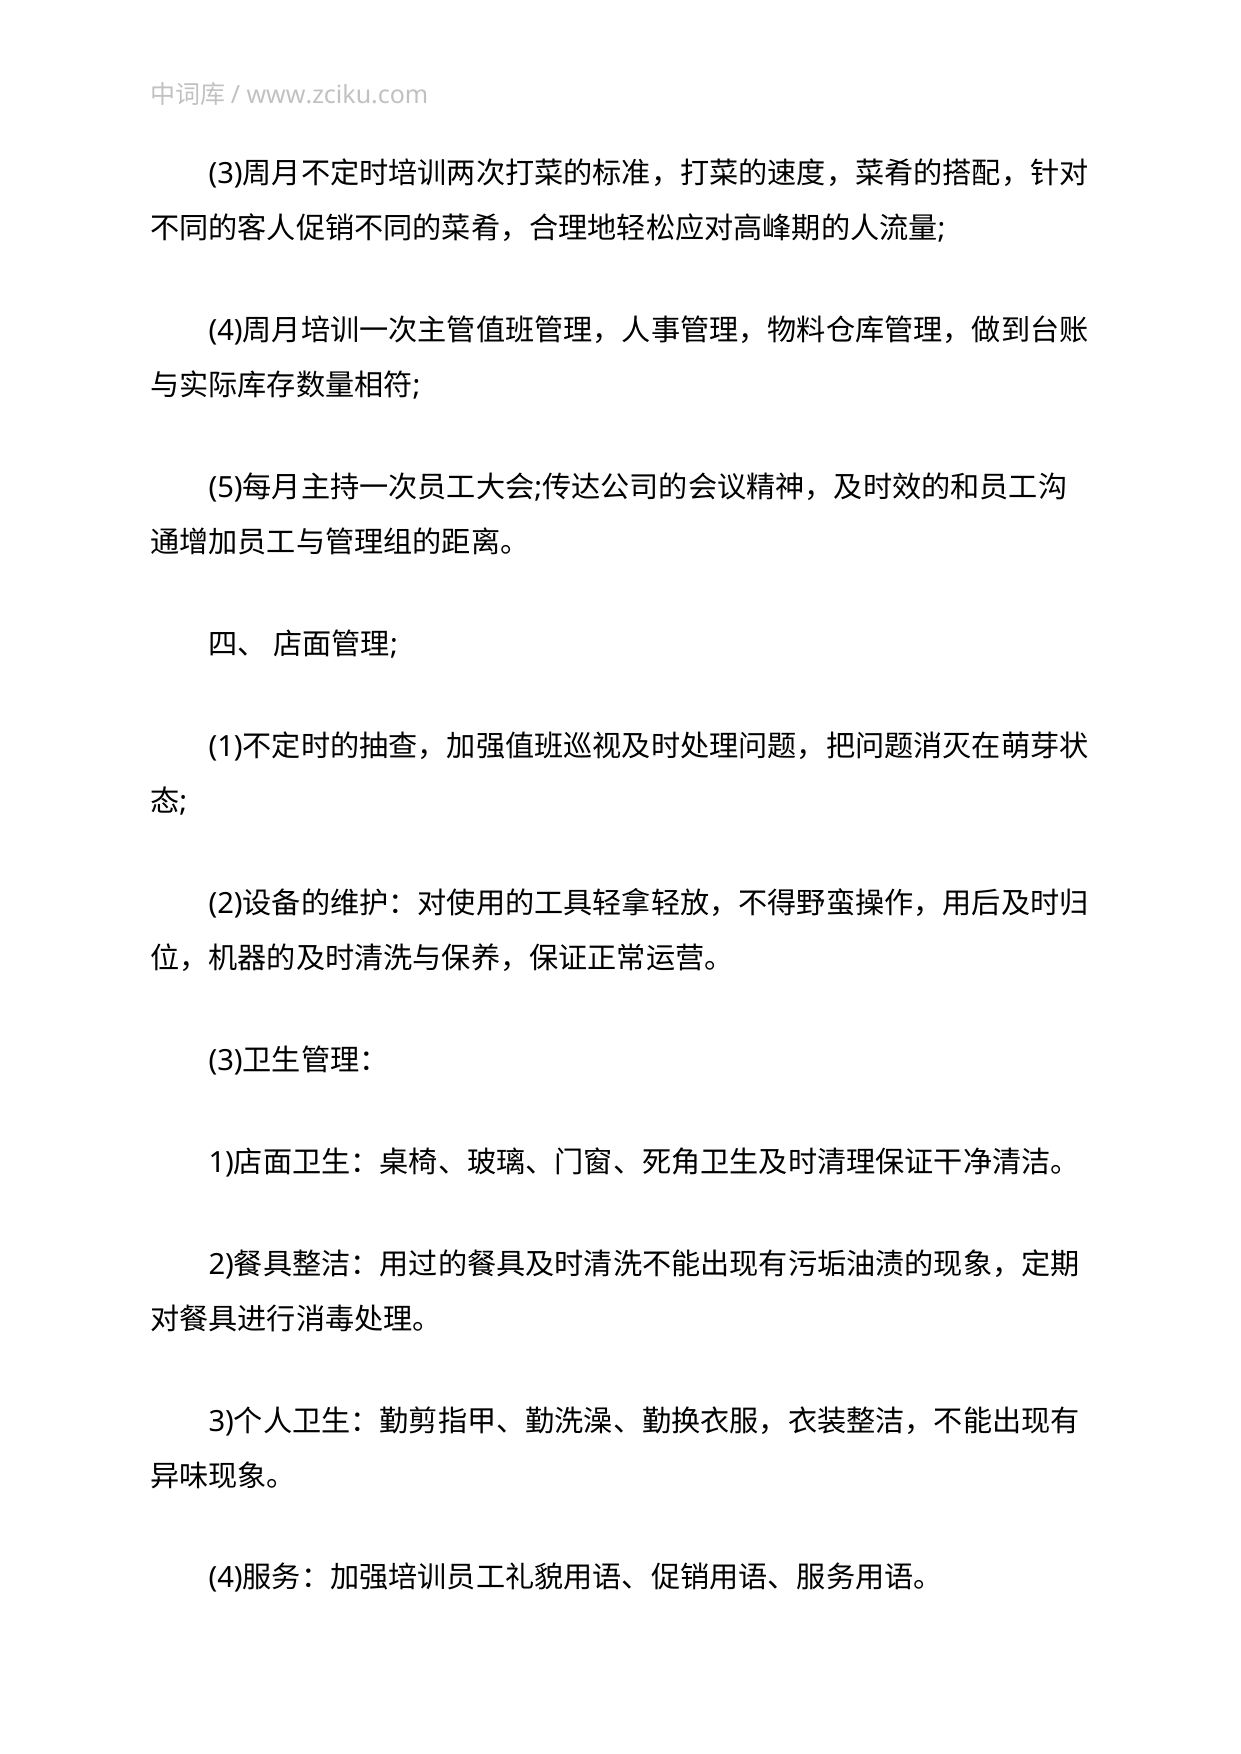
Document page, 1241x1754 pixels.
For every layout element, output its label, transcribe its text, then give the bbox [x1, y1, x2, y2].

text (3)周月不定时培训两次打菜的标准，打菜的速度，菜肴的搭配，针对不同的客人促销不同的菜肴，合理地轻松应对高峰期的人流量; [150, 150, 1090, 247]
text (1)不定时的抽查，加强值班巡视及时处理问题，把问题消灭在萌芽状态; [150, 723, 1090, 820]
text (4)服务：加强培训员工礼貌用语、促销用语、服务用语。 [150, 1554, 1090, 1596]
text 2)餐具整洁：用过的餐具及时清洗不能出现有污垢油渍的现象，定期对餐具进行消毒处理。 [150, 1240, 1090, 1338]
text (3)卫生管理： [150, 1036, 1090, 1079]
text 四、 店面管理; [150, 621, 1090, 663]
text 1)店面卫生：桌椅、玻璃、门窗、死角卫生及时清理保证干净清洁。 [150, 1138, 1090, 1181]
text (4)周月培训一次主管值班管理，人事管理，物料仓库管理，做到台账与实际库存数量相符; [150, 307, 1090, 404]
text (5)每月主持一次员工大会;传达公司的会议精神，及时效的和员工沟通增加员工与管理组的距离。 [150, 464, 1090, 561]
text (2)设备的维护：对使用的工具轻拿轻放，不得野蛮操作，用后及时归位，机器的及时清洗与保养，保证正常运营。 [150, 880, 1090, 977]
text 3)个人卫生：勤剪指甲、勤洗澡、勤换衣服，衣装整洁，不能出现有异味现象。 [150, 1397, 1090, 1494]
